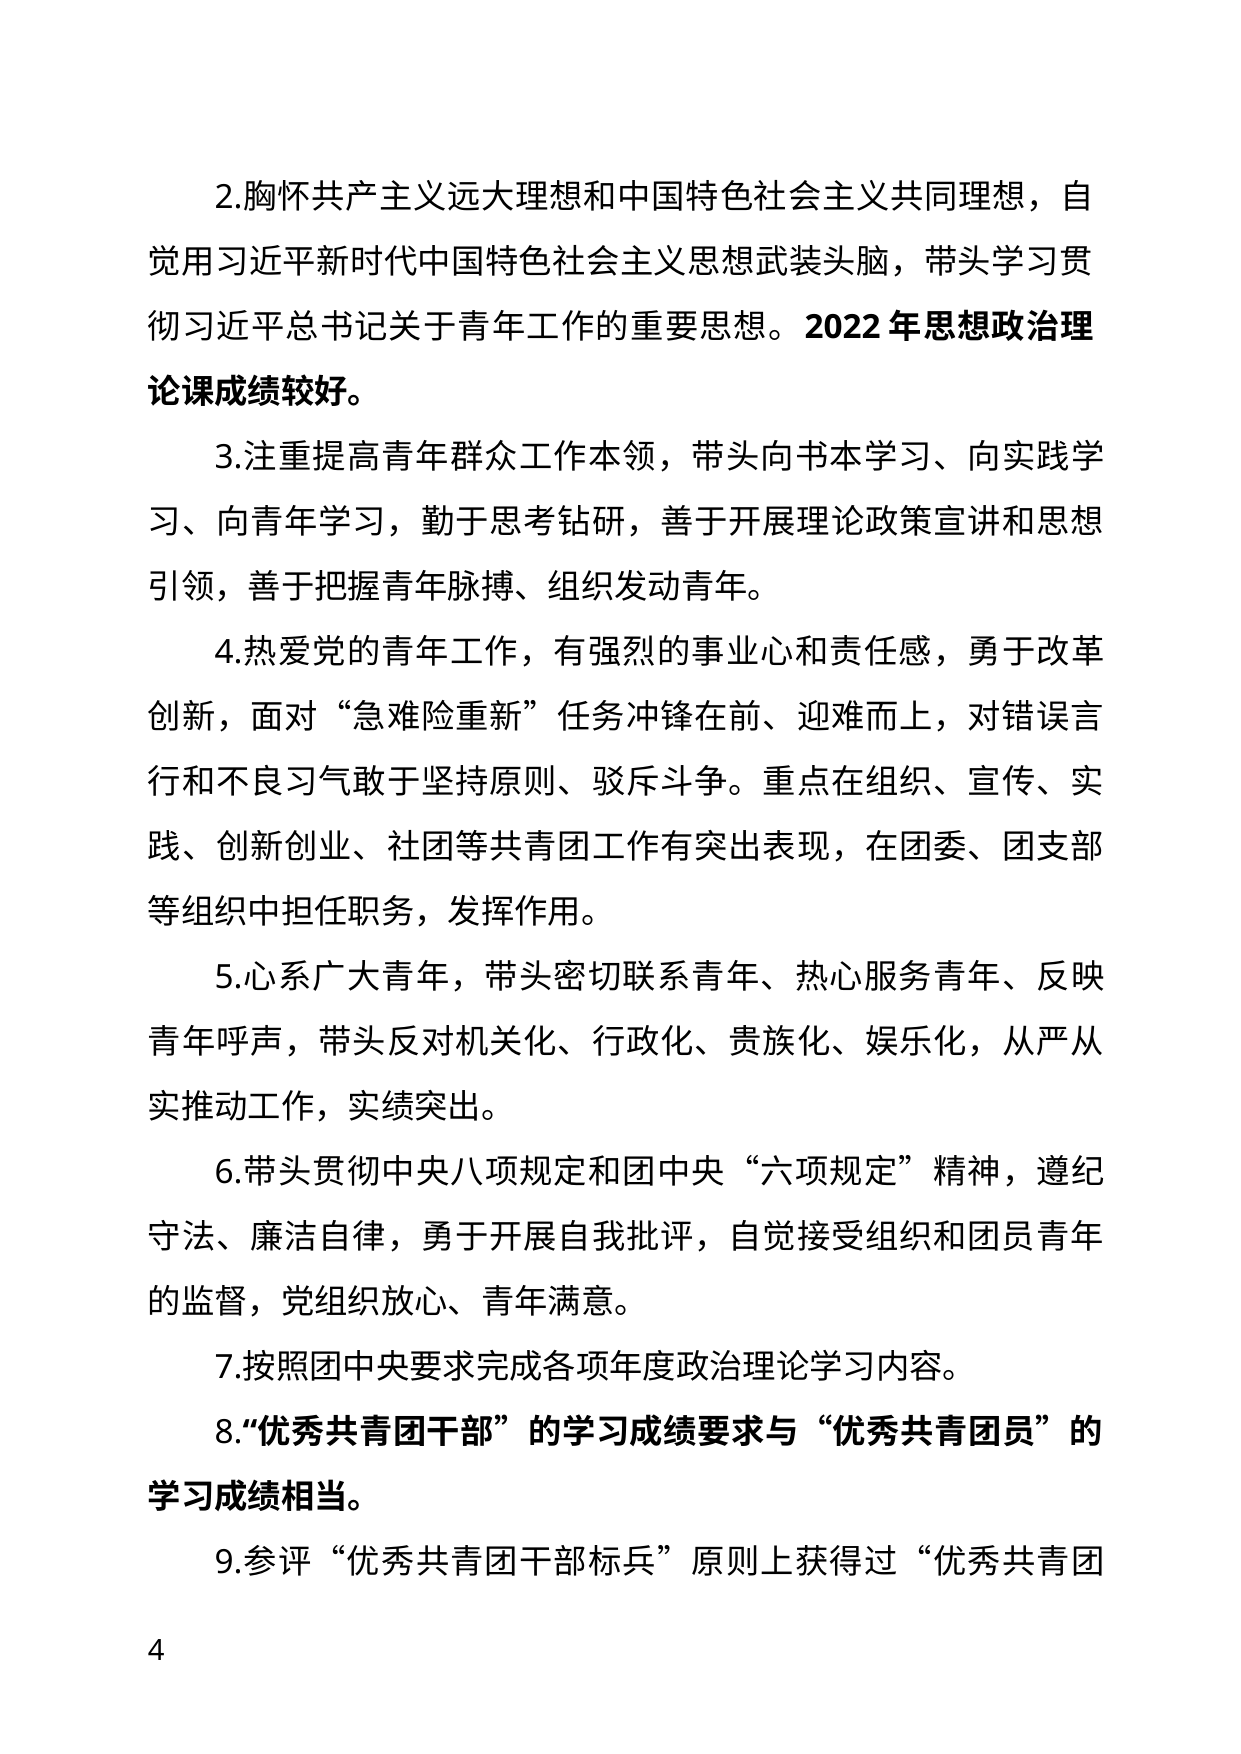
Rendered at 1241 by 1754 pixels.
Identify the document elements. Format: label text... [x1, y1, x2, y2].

text 8.“优秀共青团干部”的学习成绩要求与“优秀共青团员”的学习成绩相当。 [148, 1397, 1105, 1527]
text 4.热爱党的青年工作，有强烈的事业心和责任感，勇于改革创新，面对“急难险重新”任务冲锋在前、迎难而上，对错误言行和不良习气敢于坚持原则、驳斥斗争。重点在组织、宣传、实践、创新创业、社团等共青团工作有突出表现，在团委、团支部等组织中担任职务，发挥作用。 [148, 617, 1105, 942]
text 5.心系广大青年，带头密切联系青年、热心服务青年、反映青年呼声，带头反对机关化、行政化、贵族化、娱乐化，从严从实推动工作，实绩突出。 [148, 942, 1105, 1137]
text 3.注重提高青年群众工作本领，带头向书本学习、向实践学习、向青年学习，勤于思考钻研，善于开展理论政策宣讲和思想引领，善于把握青年脉搏、组织发动青年。 [148, 422, 1105, 617]
text 6.带头贯彻中央八项规定和团中央“六项规定”精神，遵纪守法、廉洁自律，勇于开展自我批评，自觉接受组织和团员青年的监督，党组织放心、青年满意。 [148, 1137, 1105, 1332]
text 2.胸怀共产主义远大理想和中国特色社会主义共同理想，自觉用习近平新时代中国特色社会主义思想武装头脑，带头学习贯彻习近平总书记关于青年工作的重要思想。2022年思想政治理论课成绩较好。 [148, 162, 1094, 422]
text 9.参评“优秀共青团干部标兵”原则上获得过“优秀共青团干部”称号。 [148, 1527, 1105, 1592]
text 7.按照团中央要求完成各项年度政治理论学习内容。 [148, 1332, 1105, 1397]
